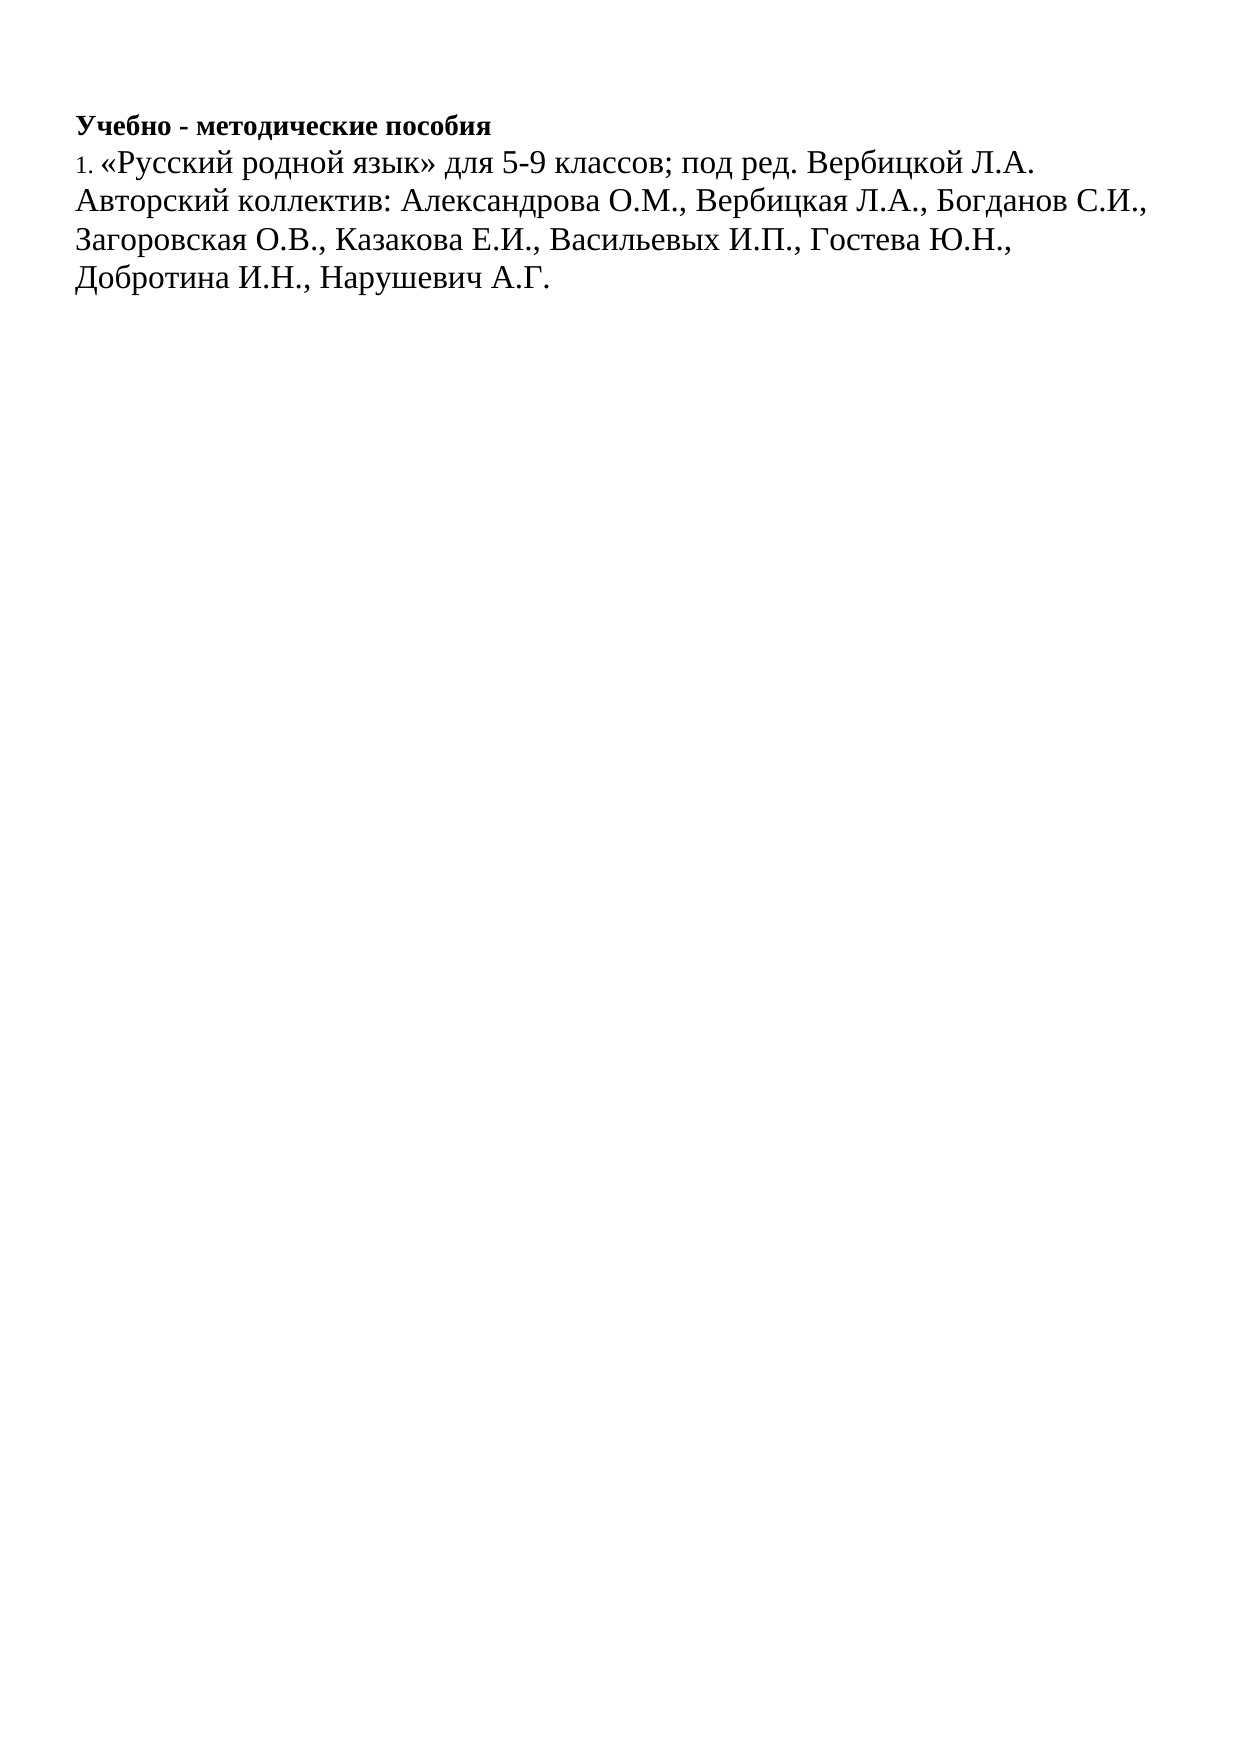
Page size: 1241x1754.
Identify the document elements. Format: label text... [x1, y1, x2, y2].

text 1. «Русский родной язык» для 5-9 классов; под ред. Вербицкой Л.А. Авторский коллектив: Александрова О.М., Вербицкая Л.А., Богданов С.И., Загоровская О.В., Казакова Е.И., Васильевых И.П., Гостева Ю.Н., Добротина И.Н., Нарушевич А.Г. [75, 142, 1165, 295]
text Учебно - методические пособия [75, 108, 1165, 142]
